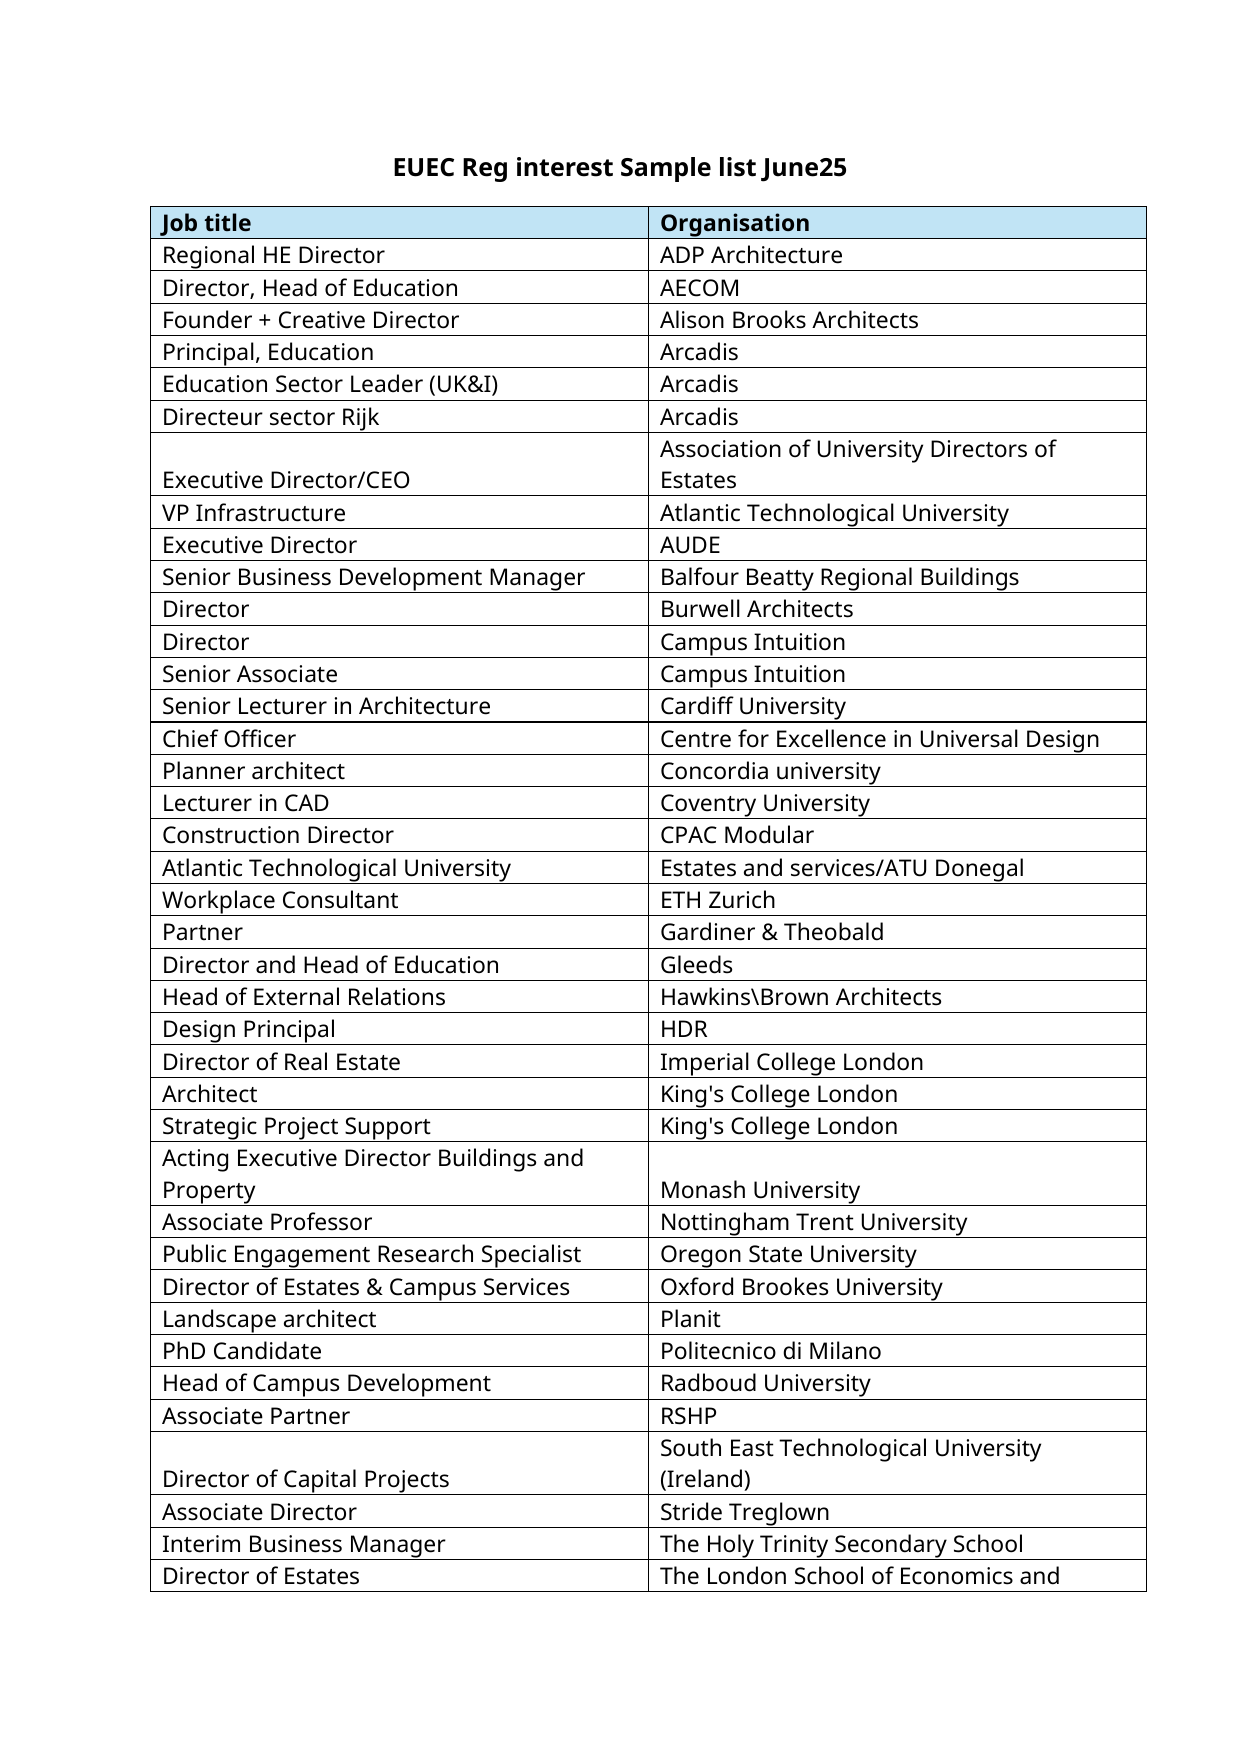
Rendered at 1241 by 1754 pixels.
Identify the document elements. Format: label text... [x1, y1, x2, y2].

table_cell HDR [649, 1013, 1146, 1044]
table_cell AUDE [649, 529, 1146, 560]
table_cell Construction Director [151, 819, 648, 851]
table_cell Design Principal [151, 1013, 648, 1044]
table_cell Planner architect [151, 755, 648, 786]
table_cell Director of Capital Projects [151, 1432, 648, 1494]
table_cell South East Technological University (Ireland) [649, 1432, 1146, 1494]
table_cell Partner [151, 916, 648, 947]
table_cell VP Infrastructure [151, 496, 648, 528]
table_cell Alison Brooks Architects [649, 304, 1146, 335]
table_cell Monash University [649, 1142, 1146, 1205]
table_cell Nottingham Trent University [649, 1206, 1146, 1237]
table_cell Oxford Brookes University [649, 1270, 1146, 1302]
table_cell Association of University Directors of Estates [649, 433, 1146, 495]
table_cell Associate Professor [151, 1206, 648, 1237]
table_cell Education Sector Leader (UK&I) [151, 368, 648, 399]
table_cell Director, Head of Education [151, 271, 648, 303]
table_cell King's College London [649, 1110, 1146, 1141]
table_cell Associate Partner [151, 1400, 648, 1431]
table_cell Planit [649, 1303, 1146, 1334]
table_cell Coventry University [649, 787, 1146, 818]
table_cell Workplace Consultant [151, 884, 648, 915]
table_cell Burwell Architects [649, 593, 1146, 624]
table_cell Politecnico di Milano [649, 1335, 1146, 1366]
table_cell Interim Business Manager [151, 1528, 648, 1559]
table_cell Hawkins\Brown Architects [649, 981, 1146, 1012]
table_header Job title [151, 207, 648, 238]
table_cell Radboud University [649, 1367, 1146, 1398]
table_cell Public Engagement Research Specialist [151, 1238, 648, 1269]
table_cell Concordia university [649, 755, 1146, 786]
table_cell Director [151, 593, 648, 624]
table_cell Arcadis [649, 368, 1146, 399]
table_cell Strategic Project Support [151, 1110, 648, 1141]
table_cell Associate Director [151, 1495, 648, 1527]
table_cell Acting Executive Director Buildings and Property [151, 1142, 648, 1205]
text EUEC Reg interest Sample list June25 [150, 150, 1090, 184]
table_cell King's College London [649, 1078, 1146, 1109]
table_cell Arcadis [649, 401, 1146, 432]
table_cell Gardiner & Theobald [649, 916, 1146, 947]
table_cell Regional HE Director [151, 239, 648, 270]
table_cell Arcadis [649, 336, 1146, 367]
table_cell Head of Campus Development [151, 1367, 648, 1398]
table_cell PhD Candidate [151, 1335, 648, 1366]
table_cell Director and Head of Education [151, 949, 648, 980]
table_cell Founder + Creative Director [151, 304, 648, 335]
table_cell Executive Director/CEO [151, 433, 648, 495]
table_cell Stride Treglown [649, 1495, 1146, 1527]
table_cell Senior Business Development Manager [151, 561, 648, 592]
table_cell Senior Lecturer in Architecture [151, 690, 648, 721]
table_cell The Holy Trinity Secondary School [649, 1528, 1146, 1559]
table_cell ETH Zurich [649, 884, 1146, 915]
table_header Organisation [649, 207, 1146, 238]
table_cell ADP Architecture [649, 239, 1146, 270]
table_cell Atlantic Technological University [649, 496, 1146, 528]
table_cell Imperial College London [649, 1045, 1146, 1077]
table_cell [649, 1560, 1146, 1591]
table_cell Cardiff University [649, 690, 1146, 721]
table_cell Estates and services/ATU Donegal [649, 852, 1146, 883]
table_cell Campus Intuition [649, 658, 1146, 689]
table_cell Director of Real Estate [151, 1045, 648, 1077]
table_cell Balfour Beatty Regional Buildings [649, 561, 1146, 592]
table_cell Chief Officer [151, 723, 648, 754]
table_cell Director of Estates & Campus Services [151, 1270, 648, 1302]
table_cell AECOM [649, 271, 1146, 303]
table_cell Directeur sector Rijk [151, 401, 648, 432]
table_cell Gleeds [649, 949, 1146, 980]
table_cell Senior Associate [151, 658, 648, 689]
table_cell Executive Director [151, 529, 648, 560]
table_cell RSHP [649, 1400, 1146, 1431]
table_cell Atlantic Technological University [151, 852, 648, 883]
table_cell Lecturer in CAD [151, 787, 648, 818]
table_cell Landscape architect [151, 1303, 648, 1334]
table_cell Director of Estates [151, 1560, 648, 1591]
table_cell Campus Intuition [649, 626, 1146, 657]
table_cell CPAC Modular [649, 819, 1146, 851]
table_cell Centre for Excellence in Universal Design [649, 723, 1146, 754]
table_cell Director [151, 626, 648, 657]
table_cell Architect [151, 1078, 648, 1109]
table_cell Principal, Education [151, 336, 648, 367]
table_cell Head of External Relations [151, 981, 648, 1012]
table_cell Oregon State University [649, 1238, 1146, 1269]
